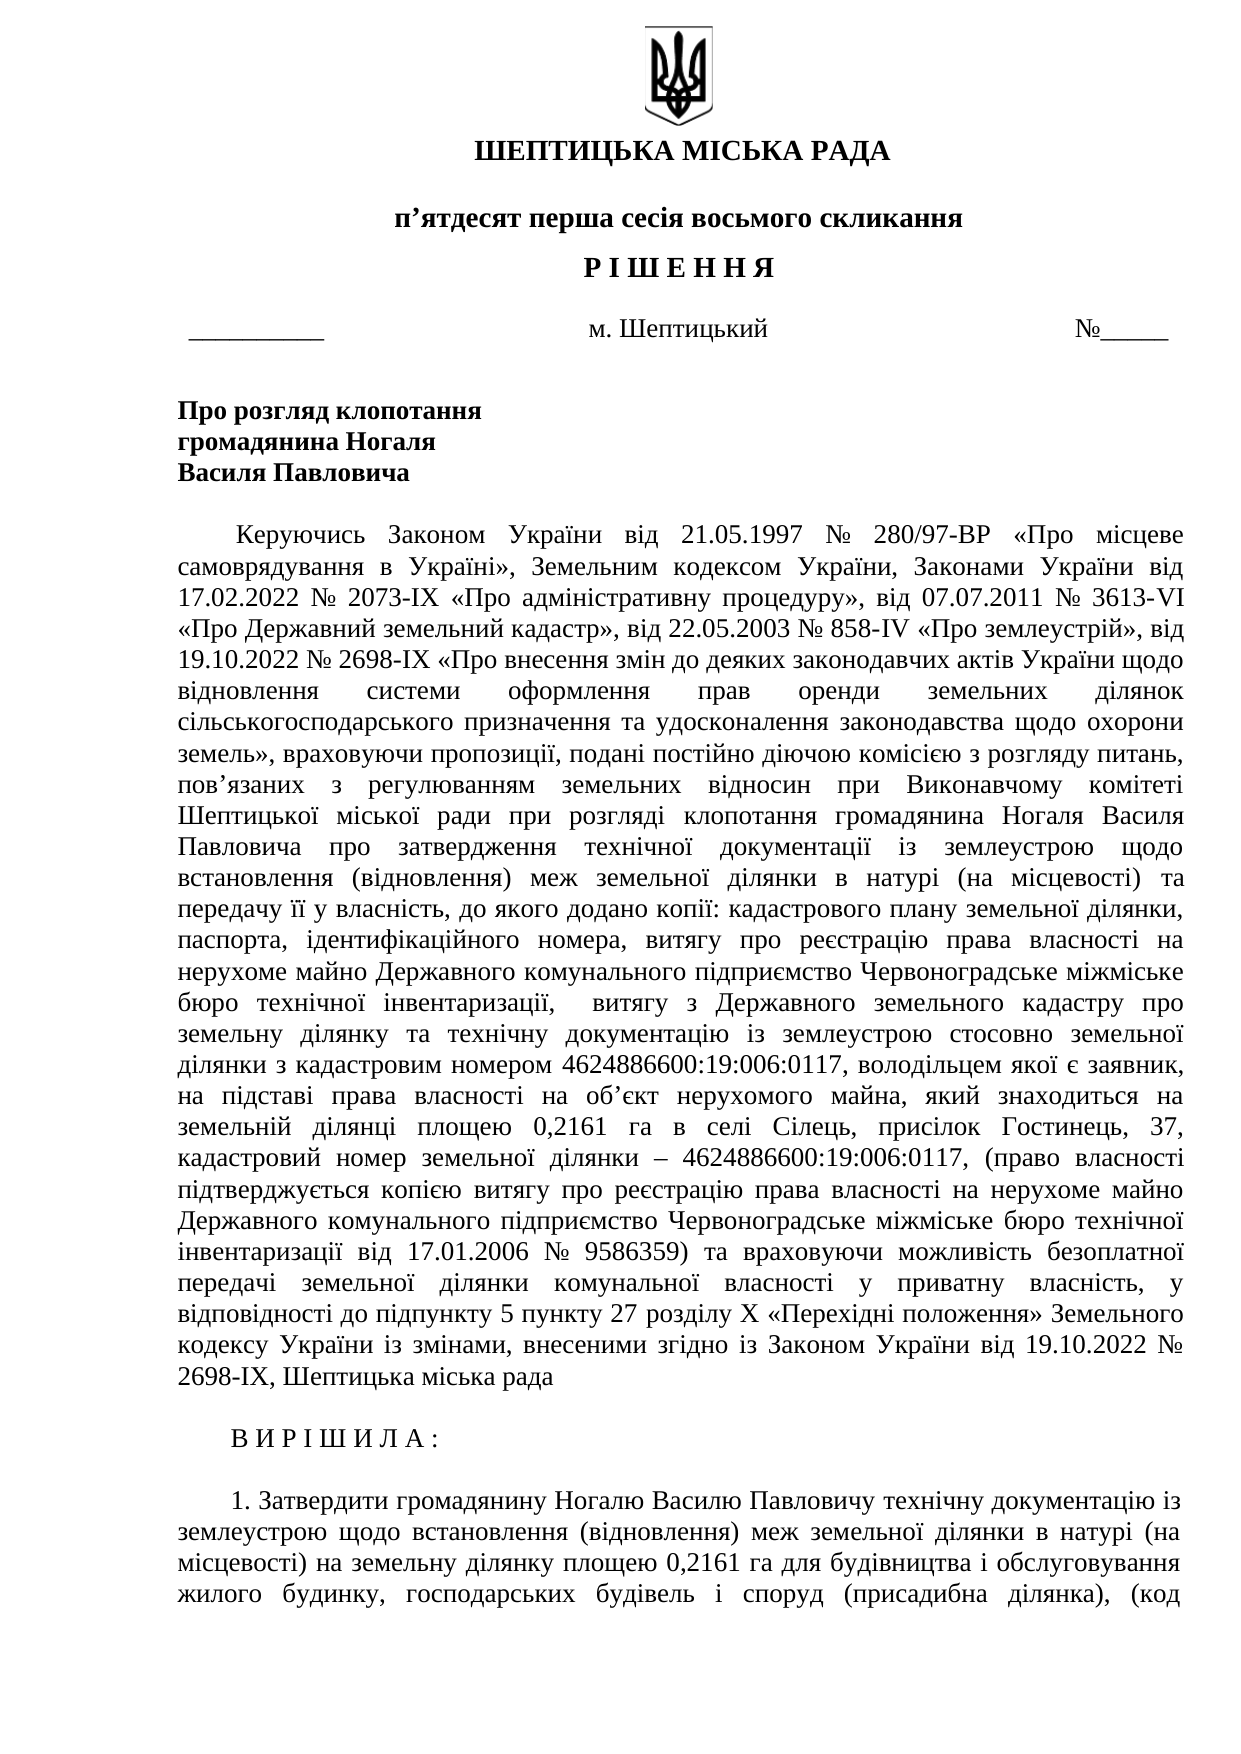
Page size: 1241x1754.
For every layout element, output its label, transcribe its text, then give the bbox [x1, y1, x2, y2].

text В И Р I Ш И Л А : [177, 1422, 1181, 1453]
text Василя Павловича [177, 456, 1181, 487]
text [177, 1484, 1181, 1609]
text Про розгляд клопотання [177, 394, 1181, 425]
text Керуючись Законом України вiд 21.05.1997 № 280/97-ВР «Про мiсцеве самоврядування в Українi», Земельним кодексом України, Законами України від 17.02.2022 № 2073-IX «Про адміністративну процедуру», вiд 07.07.2011 № 3613-VI «Про Державний земельний кадастр», вiд 22.05.2003 № 858-IV «Про землеустрiй», від 19.10.2022 № 2698-IX «Про внесення змін до деяких законодавчих актів України щодо відновлення системи оформлення прав оренди земельних ділянок сільськогосподарського призначення та удосконалення законодавства щодо охорони земель», враховуючи пропозиції, подані постiйно дiючою комiсiєю з розгляду питань, пов’язаних з регулюванням земельних вiдносин при Виконавчому комiтетi Шептицької мiської ради при розгляді клопотання громадянина Ногаля Василя Павловича про затвердження технічної документації із землеустрою щодо встановлення (відновлення) меж земельної ділянки в натурі (на місцевості) та передачу її у власність, до якого додано копії: кадастрового плану земельної ділянки, паспорта, ідентифікаційного номера, витягу про реєстрацію права власності на нерухоме майно Державного комунального підприємство Червоноградське міжміське бюро технічної інвентаризації, витягу з Державного земельного кадастру про земельну ділянку та технічну документацію із землеустрою стосовно земельної ділянки з кадастровим номером 4624886600:19:006:0117, володільцем якої є заявник, на підставі права власності на об’єкт нерухомого майна, який знаходиться на земельній ділянці площею 0,2161 га в селі Сілець, присілок Гостинець, 37, кадастровий номер земельної дiлянки – 4624886600:19:006:0117, (право власності підтверджується копією витягу про реєстрацію права власності на нерухоме майно Державного комунального підприємство Червоноградське міжміське бюро технічної інвентаризації від 17.01.2006 № 9586359) та враховуючи можливість безоплатної передачі земельної ділянки комунальної власності у приватну власність, у відповідності до підпункту 5 пункту 27 розділу Х «Перехідні положення» Земельного кодексу України із змінами, внесеними згідно із Законом України від 19.10.2022 № 2698-ІХ, Шептицька мiська рада [177, 519, 1185, 1391]
table_header ШЕПТИЦЬКА МІСЬКА РАДА п’ятдесят перша сесія восьмого скликання Р І Ш Е Н Н Я [177, 133, 1180, 344]
picture [643, 26, 712, 123]
text громадянина Ногаля [177, 425, 1181, 456]
